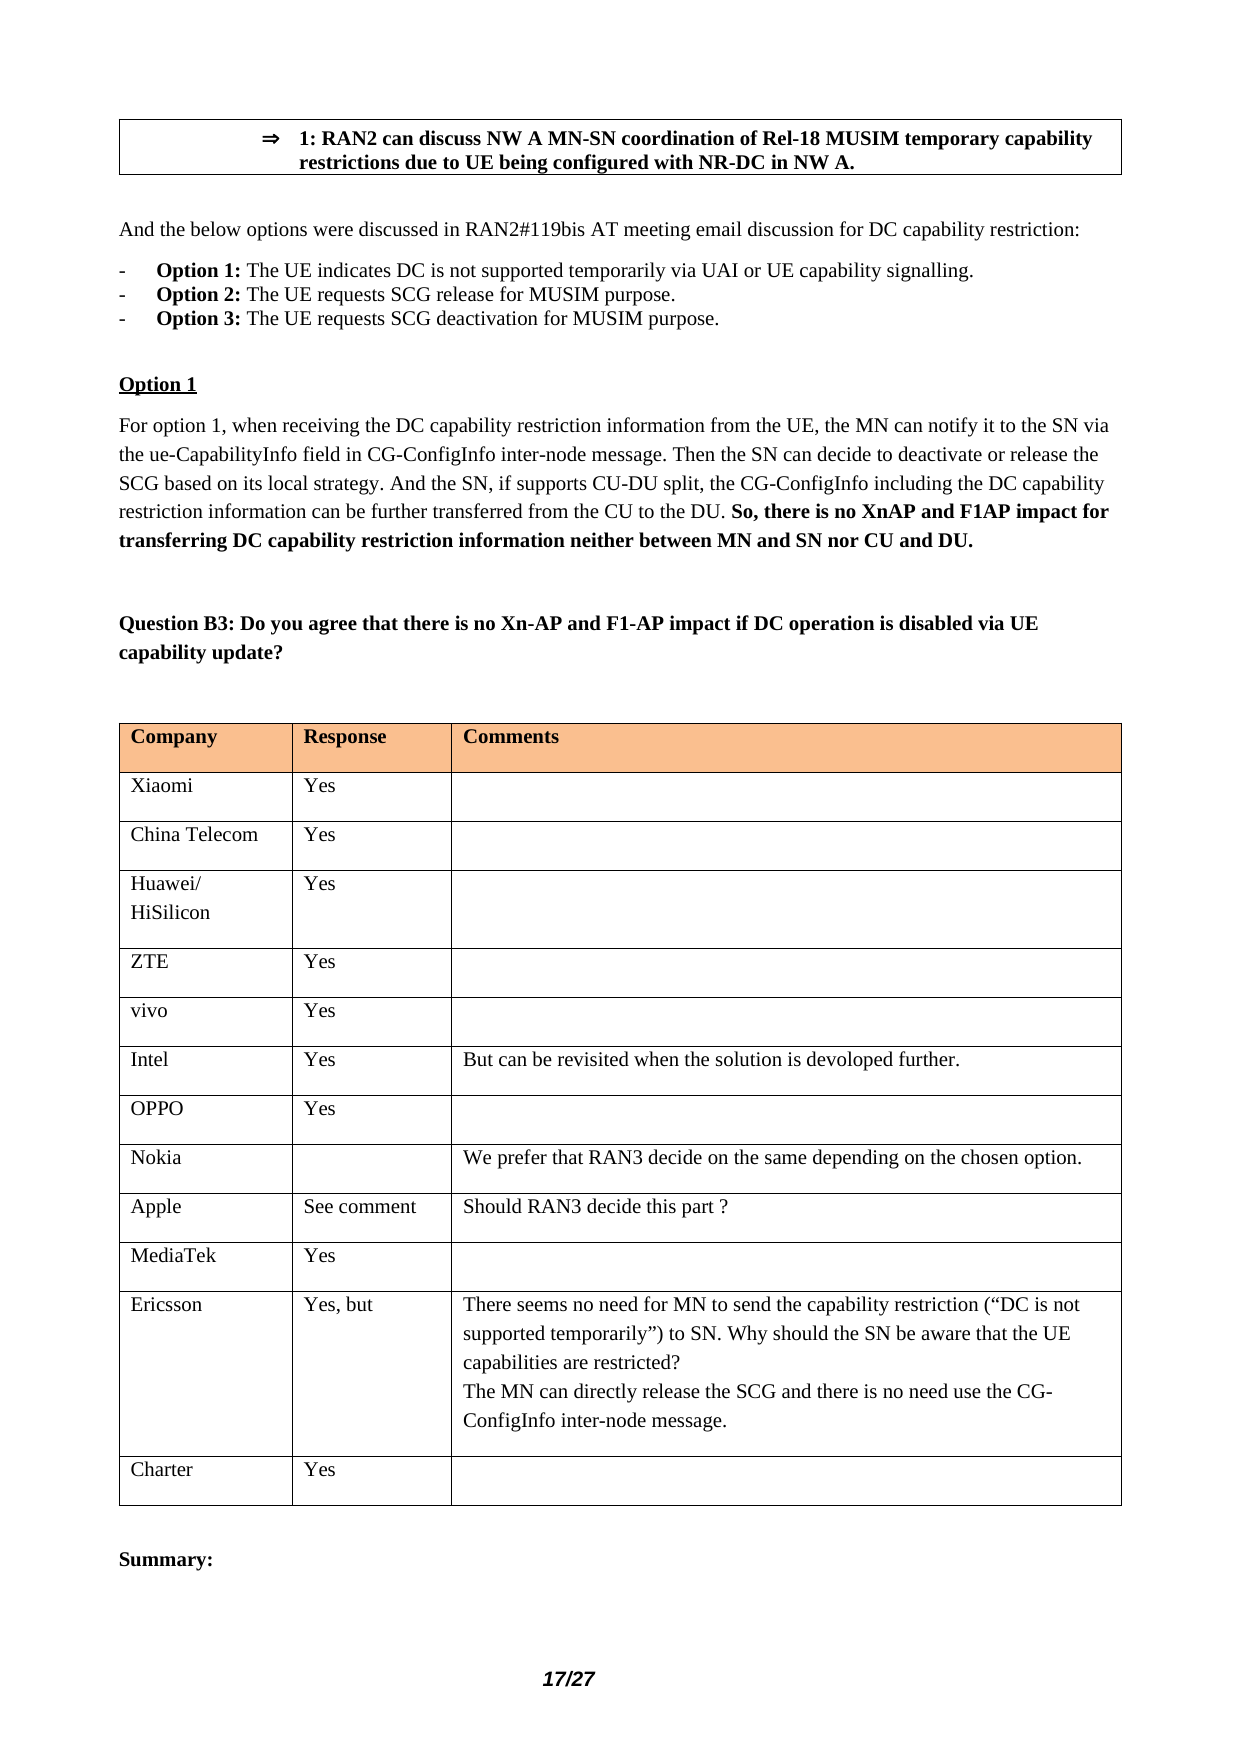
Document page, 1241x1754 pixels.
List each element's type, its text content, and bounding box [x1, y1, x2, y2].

text Option 1 [118, 372, 1122, 396]
table_cell Yes, but [293, 1292, 451, 1456]
text For option 1, when receiving the DC capability restriction information from the UE, the MN can notify it to the SN via the ue-CapabilityInfo field in CG-ConfigInfo inter-node message. Then the SN can decide to deactivate or release the SCG based on its local strategy. And the SN, if supports CU-DU split, the CG-ConfigInfo including the DC capability restriction information can be further transferred from the CU to the DU. So, there is no XnAP and F1AP impact for transferring DC capability restriction information neither between MN and SN nor CU and DU. [118, 413, 1122, 552]
table_cell Ericsson [120, 1292, 292, 1456]
table_cell [452, 1243, 1121, 1291]
table_cell Yes [293, 1047, 451, 1095]
list Option 2: The UE requests SCG release for MUSIM purpose. [118, 282, 1122, 306]
table_cell [452, 773, 1121, 821]
table_cell [452, 998, 1121, 1046]
table_header Response [293, 724, 451, 772]
table_cell OPPO [120, 1096, 292, 1144]
table_header Comments [452, 724, 1121, 772]
table_cell [452, 871, 1121, 948]
table_cell Nokia [120, 1145, 292, 1193]
table_cell Huawei/HiSilicon [120, 871, 292, 948]
table_cell But can be revisited when the solution is devoloped further. [452, 1047, 1121, 1095]
table_cell Yes [293, 949, 451, 997]
table_cell [452, 822, 1121, 870]
table_cell Intel [120, 1047, 292, 1095]
table_cell Should RAN3 decide this part ? [452, 1194, 1121, 1242]
table_cell MediaTek [120, 1243, 292, 1291]
table_cell [452, 949, 1121, 997]
list Option 3: The UE requests SCG deactivation for MUSIM purpose. [118, 306, 1122, 330]
table_cell Yes [293, 1096, 451, 1144]
table_cell Yes [293, 998, 451, 1046]
table_cell Yes [293, 822, 451, 870]
table_cell ZTE [120, 949, 292, 997]
table_cell Yes [293, 1243, 451, 1291]
table_cell [452, 1457, 1121, 1505]
table_cell China Telecom [120, 822, 292, 870]
table_cell Apple [120, 1194, 292, 1242]
table_header 1: RAN2 can discuss NW A MN-SN coordination of Rel-18 MUSIM temporary capability restrictions due to UE being configured with NR-DC in NW A. [120, 120, 1121, 174]
table_cell Yes [293, 773, 451, 821]
text Summary: [118, 1547, 1122, 1571]
table_cell [452, 1096, 1121, 1144]
table_header Company [120, 724, 292, 772]
table_cell Xiaomi [120, 773, 292, 821]
table_cell [293, 1145, 451, 1193]
table_cell Yes [293, 1457, 451, 1505]
text Question B3: Do you agree that there is no Xn-AP and F1-AP impact if DC operation is disabled via UE capability update? [118, 611, 1122, 664]
table_cell Charter [120, 1457, 292, 1505]
table_cell There seems no need for MN to send the capability restriction (“DC is not supported temporarily”) to SN. Why should the SN be aware that the UE capabilities are restricted? The MN can directly release the SCG and there is no need use the CG-ConfigInfo inter-node message. [452, 1292, 1121, 1456]
table_cell Yes [293, 871, 451, 948]
table_cell vivo [120, 998, 292, 1046]
table_cell We prefer that RAN3 decide on the same depending on the chosen option. [452, 1145, 1121, 1193]
table_cell See comment [293, 1194, 451, 1242]
list Option 1: The UE indicates DC is not supported temporarily via UAI or UE capability signalling. [118, 258, 1122, 282]
text And the below options were discussed in RAN2#119bis AT meeting email discussion for DC capability restriction: [118, 217, 1122, 241]
